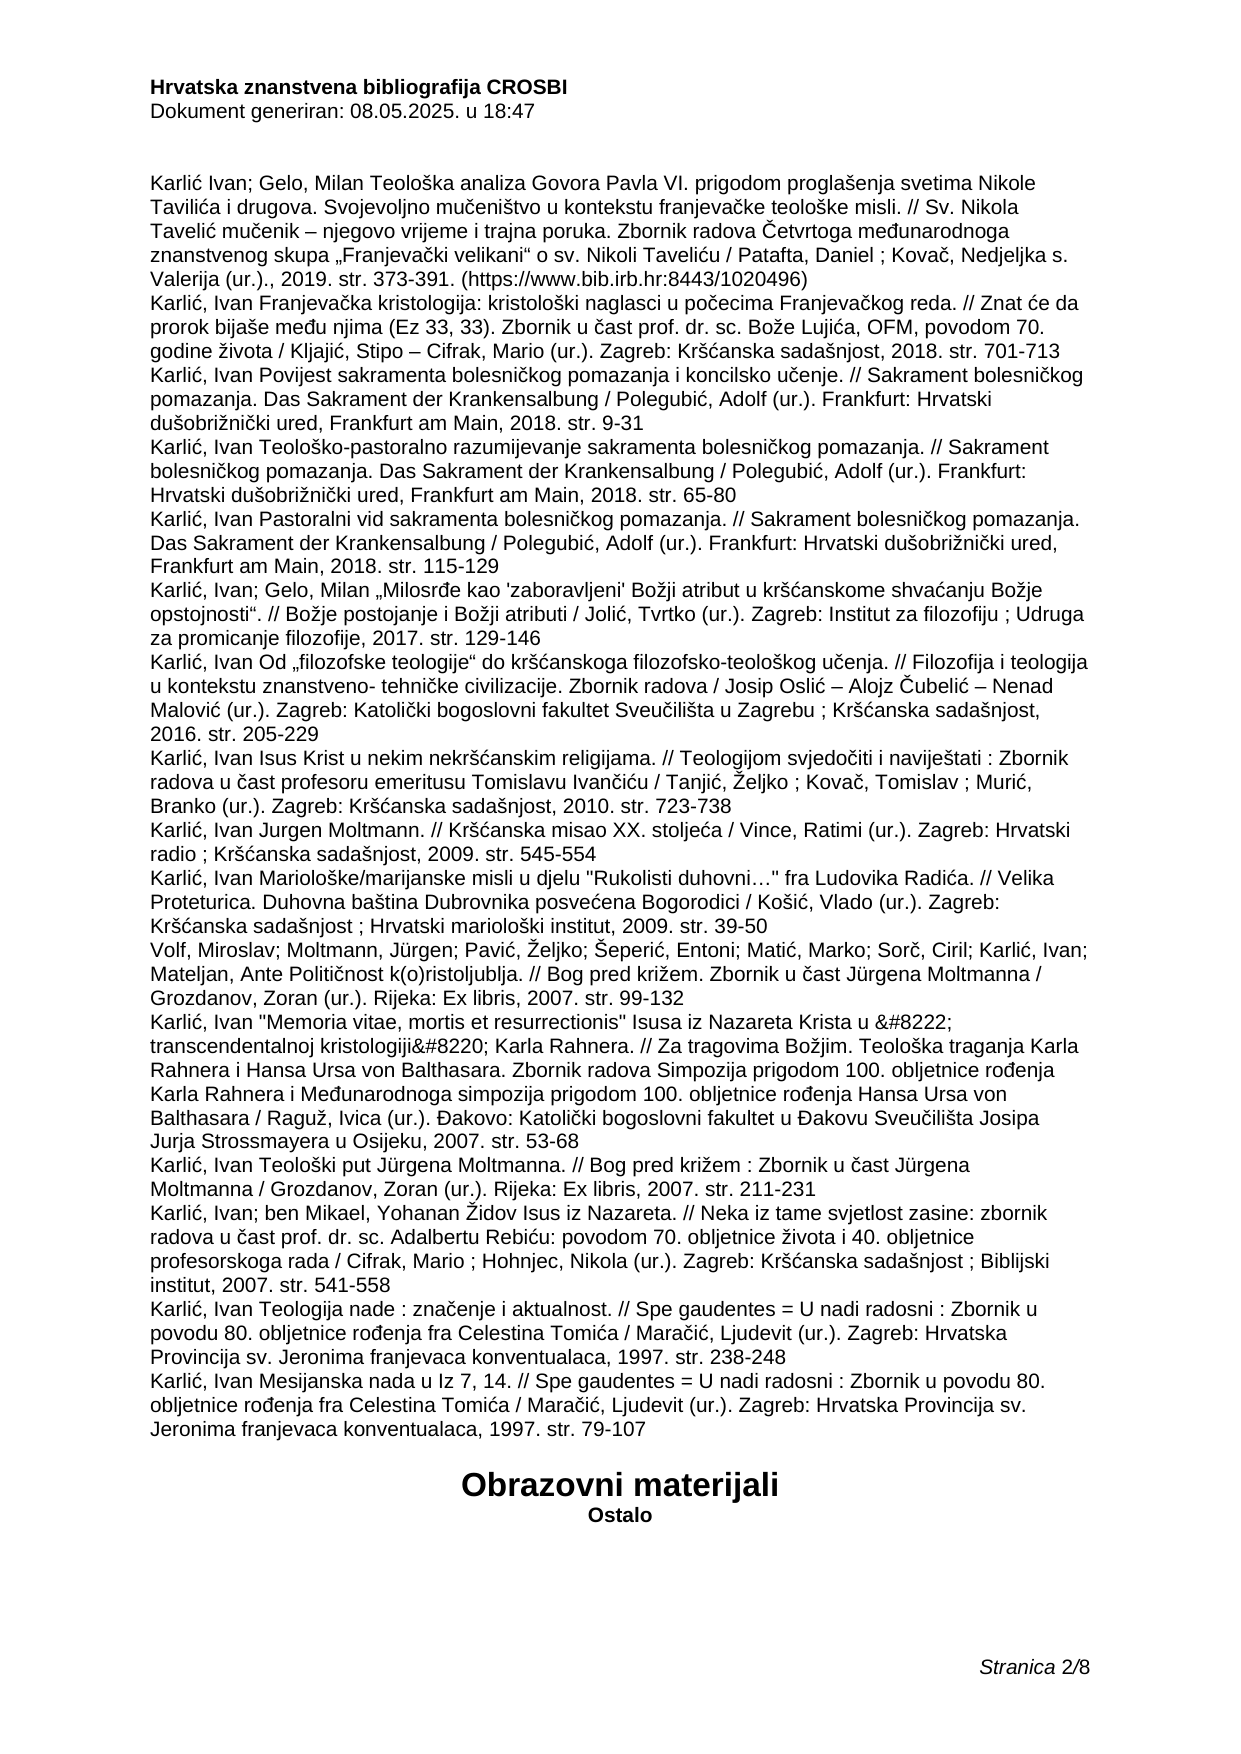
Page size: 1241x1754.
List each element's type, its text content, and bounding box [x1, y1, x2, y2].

text Karlić, Ivan [150, 291, 1090, 363]
text Karlić Ivan; Gelo, Milan [150, 171, 1090, 291]
text Karlić, Ivan [150, 650, 1090, 746]
text Karlić, Ivan [150, 1009, 1090, 1153]
text Karlić, Ivan; ben Mikael, Yohanan [150, 1201, 1090, 1297]
text Karlić, Ivan [150, 866, 1090, 938]
text Karlić, Ivan [150, 1297, 1090, 1369]
text Karlić, Ivan [150, 363, 1090, 434]
text Karlić, Ivan [150, 1153, 1090, 1201]
text Karlić, Ivan [150, 746, 1090, 818]
text Karlić, Ivan [150, 1369, 1090, 1441]
text Volf, Miroslav; Moltmann, Jürgen; Pavić, Željko; Šeperić, Entoni; Matić, Marko; Sorč, Ciril; Karlić, Ivan; Mateljan, Ante [150, 938, 1090, 1009]
subtitle Obrazovni materijali [150, 1465, 1090, 1503]
text Karlić, Ivan; Gelo, Milan [150, 578, 1090, 650]
subtitle Ostalo [150, 1503, 1090, 1527]
text Karlić, Ivan [150, 506, 1090, 578]
text Karlić, Ivan [150, 818, 1090, 866]
text Karlić, Ivan [150, 434, 1090, 506]
